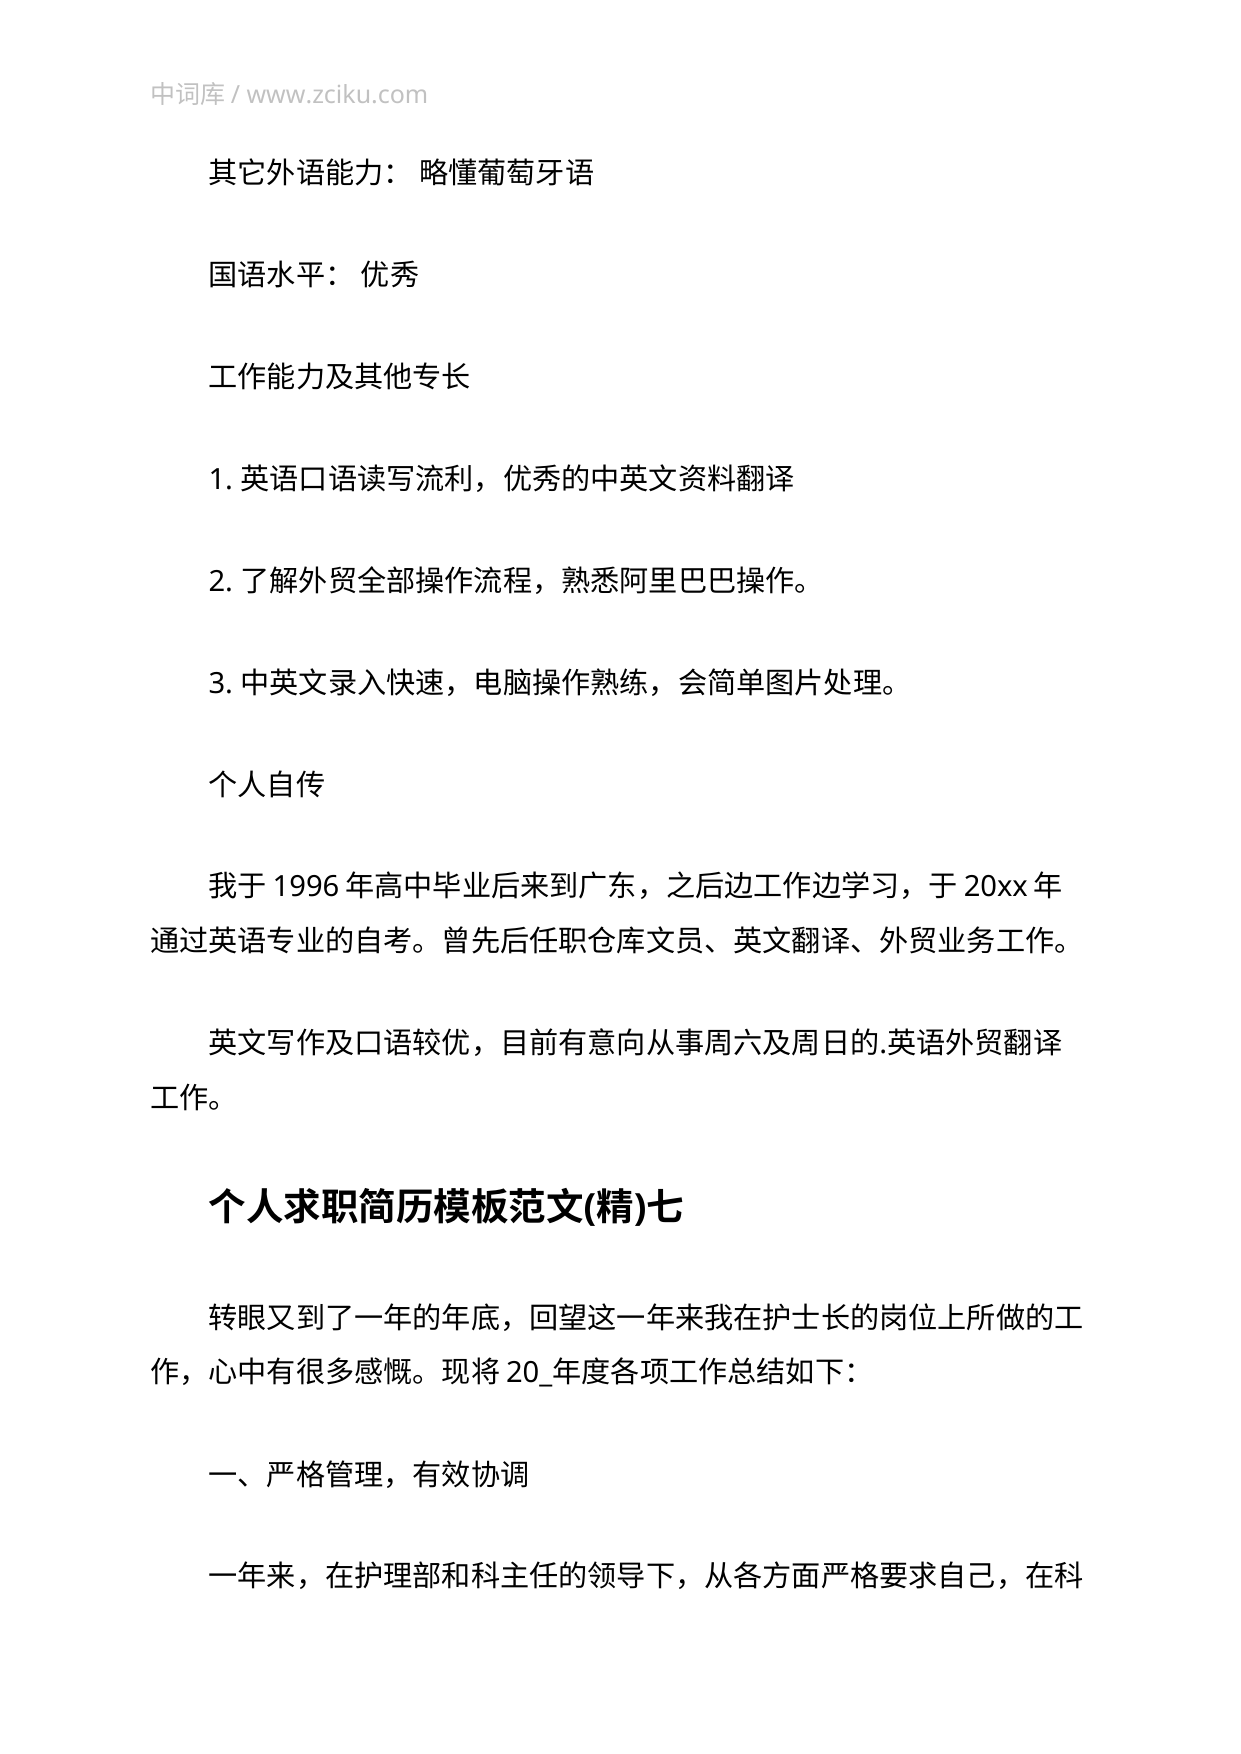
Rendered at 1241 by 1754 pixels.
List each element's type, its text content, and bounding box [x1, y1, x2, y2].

text 我于1996年高中毕业后来到广东，之后边工作边学习，于20xx年通过英语专业的自考。曾先后任职仓库文员、英文翻译、外贸业务工作。 [150, 863, 1090, 960]
text 国语水平： 优秀 [150, 252, 1090, 294]
text 1. 英语口语读写流利，优秀的中英文资料翻译 [150, 455, 1090, 498]
text 一、严格管理，有效协调 [150, 1451, 1090, 1493]
text 2. 了解外贸全部操作流程，熟悉阿里巴巴操作。 [150, 557, 1090, 600]
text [150, 1553, 1090, 1595]
text 个人求职简历模板范文(精)七 [150, 1177, 1090, 1231]
text 其它外语能力： 略懂葡萄牙语 [150, 150, 1090, 192]
text 3. 中英文录入快速，电脑操作熟练，会简单图片处理。 [150, 659, 1090, 702]
text 英文写作及口语较优，目前有意向从事周六及周日的.英语外贸翻译工作。 [150, 1020, 1090, 1117]
text 转眼又到了一年的年底，回望这一年来我在护士长的岗位上所做的工作，心中有很多感慨。现将20_年度各项工作总结如下： [150, 1294, 1090, 1391]
text 个人自传 [150, 761, 1090, 803]
text 工作能力及其他专长 [150, 353, 1090, 396]
